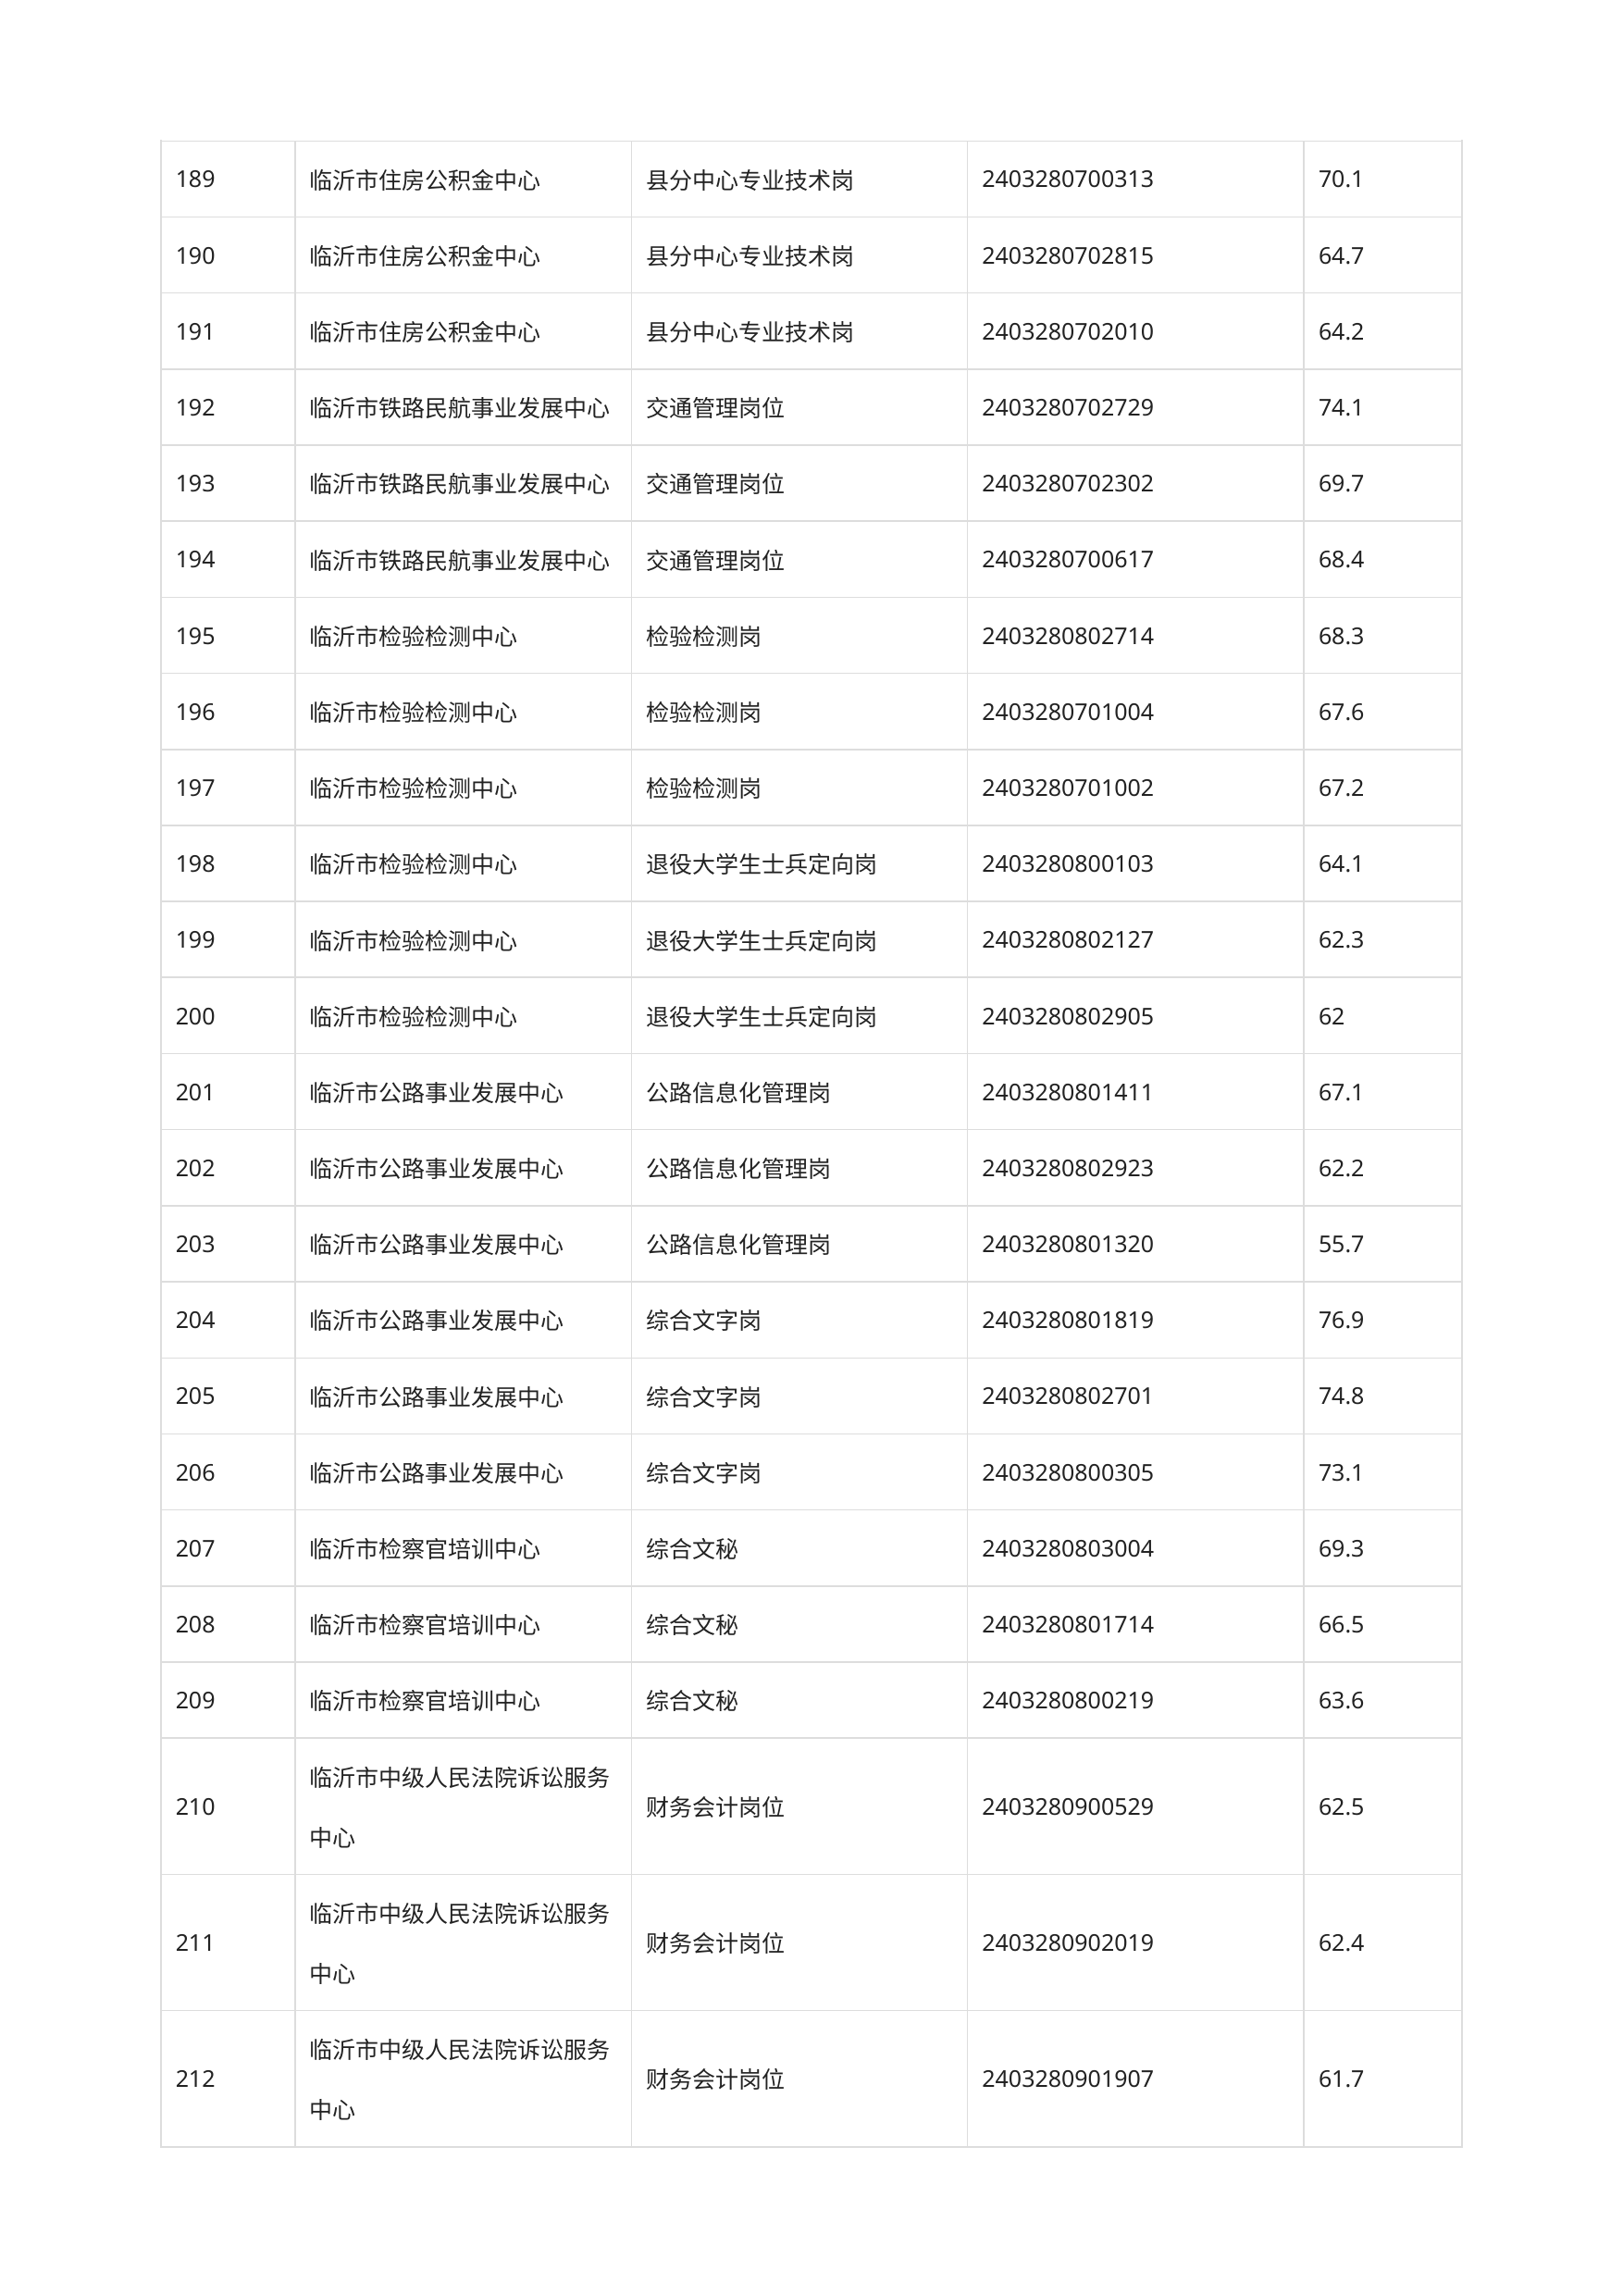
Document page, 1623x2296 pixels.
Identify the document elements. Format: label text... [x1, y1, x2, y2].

table_cell 临沂市检验检测中心 [296, 751, 631, 825]
table_cell 2403280802701 [968, 1359, 1303, 1433]
table_cell 199 [162, 902, 294, 976]
table_cell 2403280800219 [968, 1663, 1303, 1737]
table_cell 综合文字岗 [632, 1359, 967, 1433]
table_cell 检验检测岗 [632, 674, 967, 749]
table_cell 财务会计岗位 [632, 1739, 967, 1873]
table_cell 2403280800305 [968, 1434, 1303, 1509]
table_cell 204 [162, 1283, 294, 1357]
table_cell 临沂市铁路民航事业发展中心 [296, 370, 631, 444]
table_cell 2403280702302 [968, 446, 1303, 520]
table_cell 73.1 [1305, 1434, 1461, 1509]
table_cell 74.8 [1305, 1359, 1461, 1433]
table_cell 198 [162, 826, 294, 900]
table_cell 临沂市中级人民法院诉讼服务中心 [296, 1875, 631, 2010]
table_cell 2403280802714 [968, 598, 1303, 673]
table_cell 74.1 [1305, 370, 1461, 444]
table_cell 70.1 [1305, 142, 1461, 216]
table_cell 综合文秘 [632, 1587, 967, 1661]
table_cell 2403280902019 [968, 1875, 1303, 2010]
table_cell 2403280800103 [968, 826, 1303, 900]
table_cell 55.7 [1305, 1207, 1461, 1281]
table_cell 临沂市检验检测中心 [296, 674, 631, 749]
table_cell 189 [162, 142, 294, 216]
table_cell 临沂市中级人民法院诉讼服务中心 [296, 2011, 631, 2146]
table_cell 62.4 [1305, 1875, 1461, 2010]
table_cell 2403280801320 [968, 1207, 1303, 1281]
table_cell 临沂市检验检测中心 [296, 826, 631, 900]
table_cell 临沂市检察官培训中心 [296, 1587, 631, 1661]
table_cell 交通管理岗位 [632, 370, 967, 444]
table_cell 209 [162, 1663, 294, 1737]
table_cell 财务会计岗位 [632, 2011, 967, 2146]
table_cell 68.4 [1305, 522, 1461, 596]
table_cell 192 [162, 370, 294, 444]
table_cell 2403280801819 [968, 1283, 1303, 1357]
table_cell 64.7 [1305, 217, 1461, 292]
table_cell 公路信息化管理岗 [632, 1207, 967, 1281]
table_cell 临沂市公路事业发展中心 [296, 1054, 631, 1129]
table_cell 2403280701002 [968, 751, 1303, 825]
table_cell 208 [162, 1587, 294, 1661]
table_cell 临沂市铁路民航事业发展中心 [296, 446, 631, 520]
table_cell 64.2 [1305, 293, 1461, 368]
table_cell 临沂市公路事业发展中心 [296, 1207, 631, 1281]
table_cell 202 [162, 1130, 294, 1205]
table_cell 临沂市中级人民法院诉讼服务中心 [296, 1739, 631, 1873]
table_cell 公路信息化管理岗 [632, 1054, 967, 1129]
table_cell 200 [162, 978, 294, 1053]
table_cell 207 [162, 1510, 294, 1585]
table_cell 69.3 [1305, 1510, 1461, 1585]
table_cell 综合文秘 [632, 1663, 967, 1737]
table_cell 2403280700617 [968, 522, 1303, 596]
table_cell 66.5 [1305, 1587, 1461, 1661]
table_cell 县分中心专业技术岗 [632, 293, 967, 368]
table_cell 2403280801411 [968, 1054, 1303, 1129]
table_cell 210 [162, 1739, 294, 1873]
table_cell 财务会计岗位 [632, 1875, 967, 2010]
table_cell 212 [162, 2011, 294, 2146]
table_cell 62.3 [1305, 902, 1461, 976]
table_cell 2403280901907 [968, 2011, 1303, 2146]
table_cell 临沂市公路事业发展中心 [296, 1434, 631, 1509]
table_cell 2403280701004 [968, 674, 1303, 749]
table_cell 195 [162, 598, 294, 673]
table_cell 63.6 [1305, 1663, 1461, 1737]
table_cell 62.5 [1305, 1739, 1461, 1873]
table_cell 196 [162, 674, 294, 749]
table_cell 检验检测岗 [632, 751, 967, 825]
table_cell 临沂市检验检测中心 [296, 598, 631, 673]
table_cell 退役大学生士兵定向岗 [632, 978, 967, 1053]
table_cell 191 [162, 293, 294, 368]
table_cell 2403280702729 [968, 370, 1303, 444]
table_cell 2403280702815 [968, 217, 1303, 292]
table_cell 69.7 [1305, 446, 1461, 520]
table_cell 综合文字岗 [632, 1434, 967, 1509]
table_cell 197 [162, 751, 294, 825]
table_cell 交通管理岗位 [632, 446, 967, 520]
table_cell 2403280801714 [968, 1587, 1303, 1661]
table_cell 检验检测岗 [632, 598, 967, 673]
table_cell 2403280802127 [968, 902, 1303, 976]
table_cell 临沂市住房公积金中心 [296, 293, 631, 368]
table_cell 临沂市检察官培训中心 [296, 1663, 631, 1737]
table_cell 退役大学生士兵定向岗 [632, 826, 967, 900]
table_cell 211 [162, 1875, 294, 2010]
table_cell 临沂市检察官培训中心 [296, 1510, 631, 1585]
table_cell 67.6 [1305, 674, 1461, 749]
table_cell 201 [162, 1054, 294, 1129]
table_cell 193 [162, 446, 294, 520]
table_cell 临沂市住房公积金中心 [296, 142, 631, 216]
table_cell 61.7 [1305, 2011, 1461, 2146]
table_cell 临沂市公路事业发展中心 [296, 1359, 631, 1433]
table_cell 190 [162, 217, 294, 292]
table_cell 67.1 [1305, 1054, 1461, 1129]
table_cell 综合文秘 [632, 1510, 967, 1585]
table_cell 2403280702010 [968, 293, 1303, 368]
table_cell 临沂市检验检测中心 [296, 978, 631, 1053]
table_cell 退役大学生士兵定向岗 [632, 902, 967, 976]
table_cell 临沂市公路事业发展中心 [296, 1130, 631, 1205]
table_cell 194 [162, 522, 294, 596]
table_cell 2403280700313 [968, 142, 1303, 216]
table_cell 临沂市铁路民航事业发展中心 [296, 522, 631, 596]
table_cell 62.2 [1305, 1130, 1461, 1205]
table_cell 2403280900529 [968, 1739, 1303, 1873]
table_cell 76.9 [1305, 1283, 1461, 1357]
table_cell 64.1 [1305, 826, 1461, 900]
table_cell 203 [162, 1207, 294, 1281]
table_cell 2403280803004 [968, 1510, 1303, 1585]
table_cell 临沂市公路事业发展中心 [296, 1283, 631, 1357]
table_cell 206 [162, 1434, 294, 1509]
table_cell 县分中心专业技术岗 [632, 217, 967, 292]
table_cell 公路信息化管理岗 [632, 1130, 967, 1205]
table_cell 205 [162, 1359, 294, 1433]
table_cell 县分中心专业技术岗 [632, 142, 967, 216]
table_cell 临沂市检验检测中心 [296, 902, 631, 976]
table_cell 综合文字岗 [632, 1283, 967, 1357]
table_cell 临沂市住房公积金中心 [296, 217, 631, 292]
table_cell 68.3 [1305, 598, 1461, 673]
table_cell 62 [1305, 978, 1461, 1053]
table_cell 2403280802923 [968, 1130, 1303, 1205]
table_cell 2403280802905 [968, 978, 1303, 1053]
table_cell 67.2 [1305, 751, 1461, 825]
table_cell 交通管理岗位 [632, 522, 967, 596]
